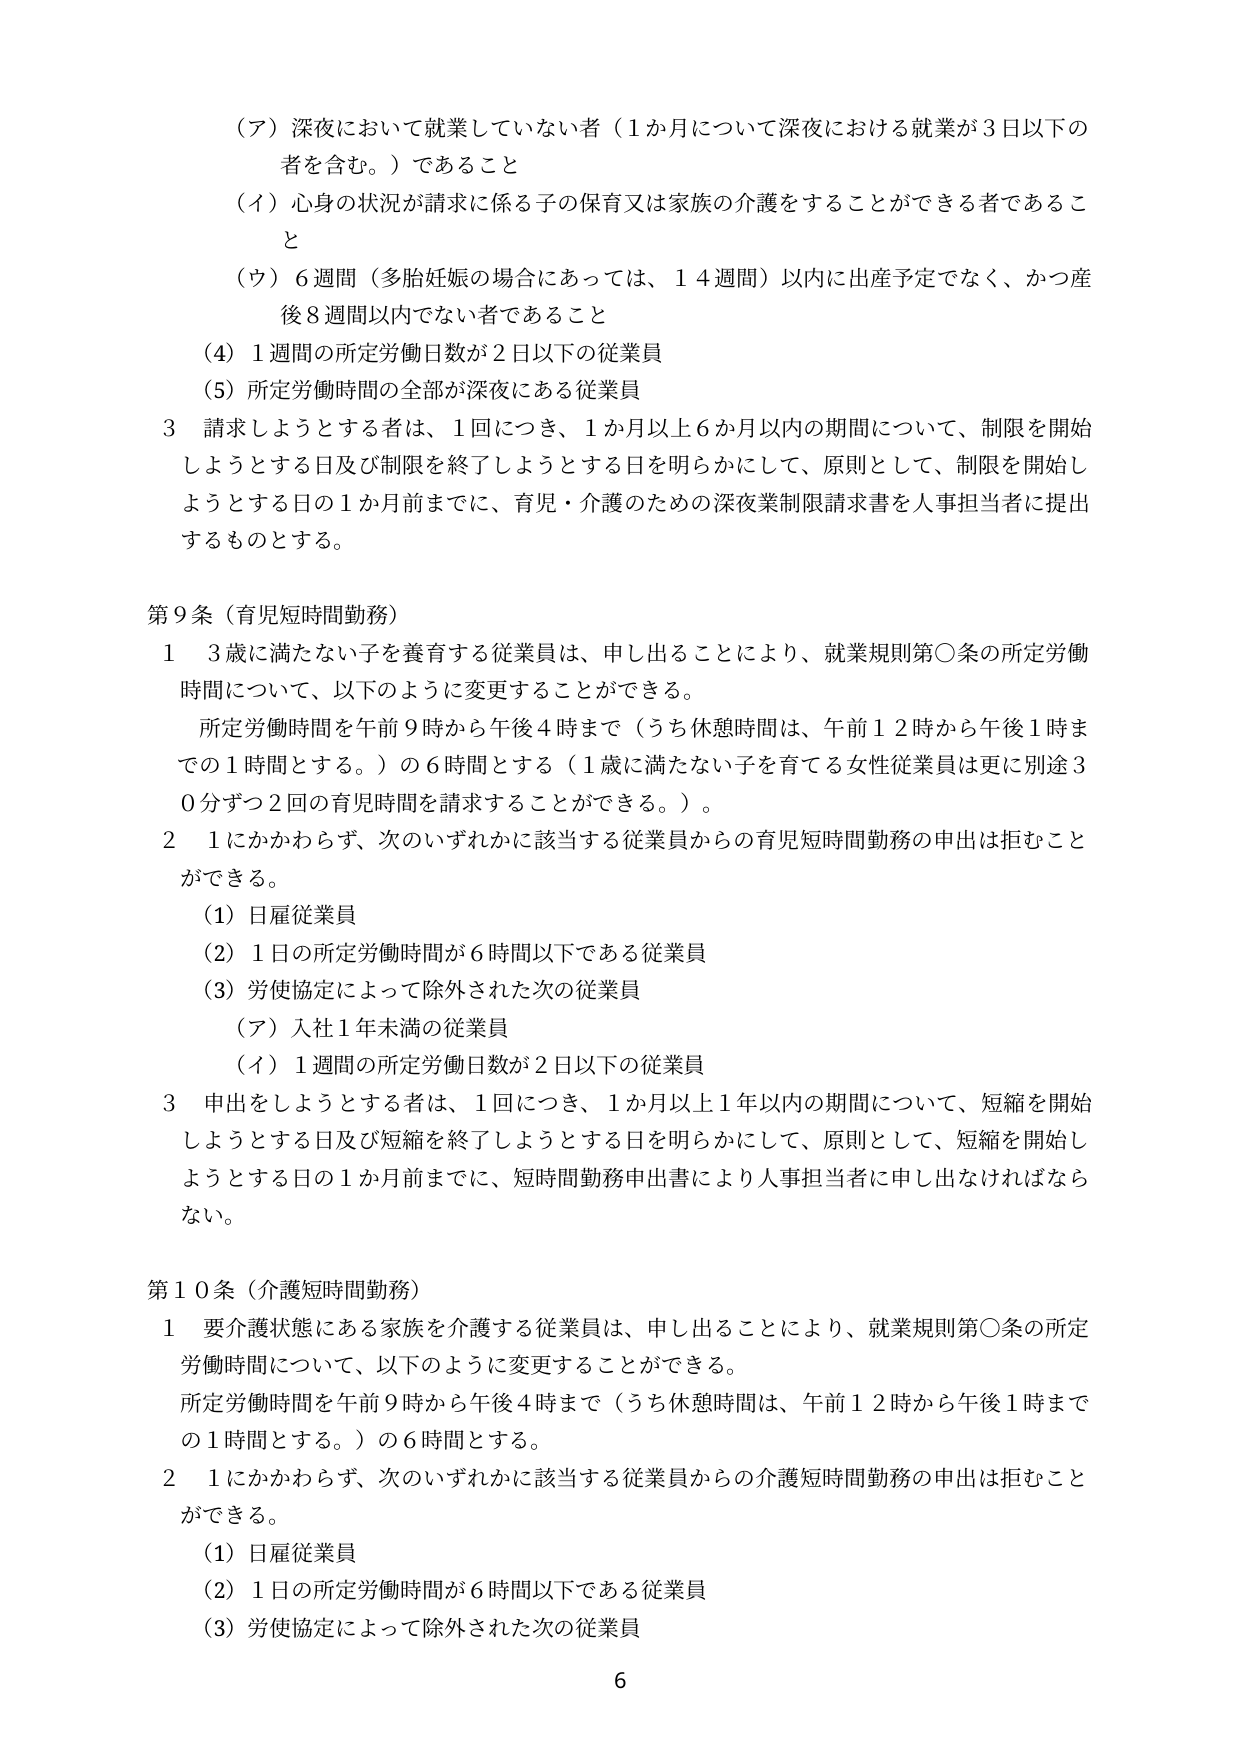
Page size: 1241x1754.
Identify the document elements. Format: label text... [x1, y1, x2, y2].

text （3）労使協定によって除外された次の従業員 [191, 1608, 1092, 1646]
text ２ １にかかわらず、次のいずれかに該当する従業員からの育児短時間勤務の申出は拒むことができる。 [159, 821, 1092, 896]
text （1）日雇従業員 [148, 1533, 1092, 1571]
text １ 要介護状態にある家族を介護する従業員は、申し出ることにより、就業規則第○条の所定労働時間について、以下のように変更することができる。 [159, 1308, 1092, 1383]
text １ ３歳に満たない子を養育する従業員は、申し出ることにより、就業規則第○条の所定労働時間について、以下のように変更することができる。 [159, 633, 1092, 708]
text ３ 請求しようとする者は、１回につき、１か月以上６か月以内の期間について、制限を開始しようとする日及び制限を終了しようとする日を明らかにして、原則として、制限を開始しようとする日の１か月前までに、育児・介護のための深夜業制限請求書を人事担当者に提出するものとする。 [159, 408, 1092, 558]
text （3）労使協定によって除外された次の従業員 [191, 971, 1092, 1008]
text （1）日雇従業員 [148, 896, 1092, 933]
text 第１０条（介護短時間勤務） [148, 1271, 1092, 1308]
text 所定労働時間を午前９時から午後４時まで（うち休憩時間は、午前１２時から午後１時までの１時間とする。）の６時間とする（１歳に満たない子を育てる女性従業員は更に別途３０分ずつ２回の育児時間を請求することができる。）。 [177, 708, 1092, 821]
text （イ）心身の状況が請求に係る子の保育又は家族の介護をすることができる者であること [224, 183, 1092, 258]
text （ウ）６週間（多胎妊娠の場合にあっては、１４週間）以内に出産予定でなく、かつ産後８週間以内でない者であること [224, 258, 1092, 333]
text （2）１日の所定労働時間が６時間以下である従業員 [148, 933, 1092, 971]
text ３ 申出をしようとする者は、１回につき、１か月以上１年以内の期間について、短縮を開始しようとする日及び短縮を終了しようとする日を明らかにして、原則として、短縮を開始しようとする日の１か月前までに、短時間勤務申出書により人事担当者に申し出なければならない。 [159, 1083, 1092, 1233]
text （5）所定労働時間の全部が深夜にある従業員 [191, 371, 1092, 408]
text 所定労働時間を午前９時から午後４時まで（うち休憩時間は、午前１２時から午後１時までの１時間とする。）の６時間とする。 [181, 1383, 1092, 1458]
text ２ １にかかわらず、次のいずれかに該当する従業員からの介護短時間勤務の申出は拒むことができる。 [159, 1458, 1092, 1533]
text （ア）深夜において就業していない者（１か月について深夜における就業が３日以下の者を含む。）であること [224, 108, 1092, 183]
text （ア）入社１年未満の従業員 [224, 1008, 1092, 1046]
text （イ）１週間の所定労働日数が２日以下の従業員 [224, 1046, 1092, 1083]
text 第９条（育児短時間勤務） [148, 596, 1092, 633]
text （2）１日の所定労働時間が６時間以下である従業員 [148, 1571, 1092, 1608]
text （4）１週間の所定労働日数が２日以下の従業員 [191, 333, 1092, 371]
